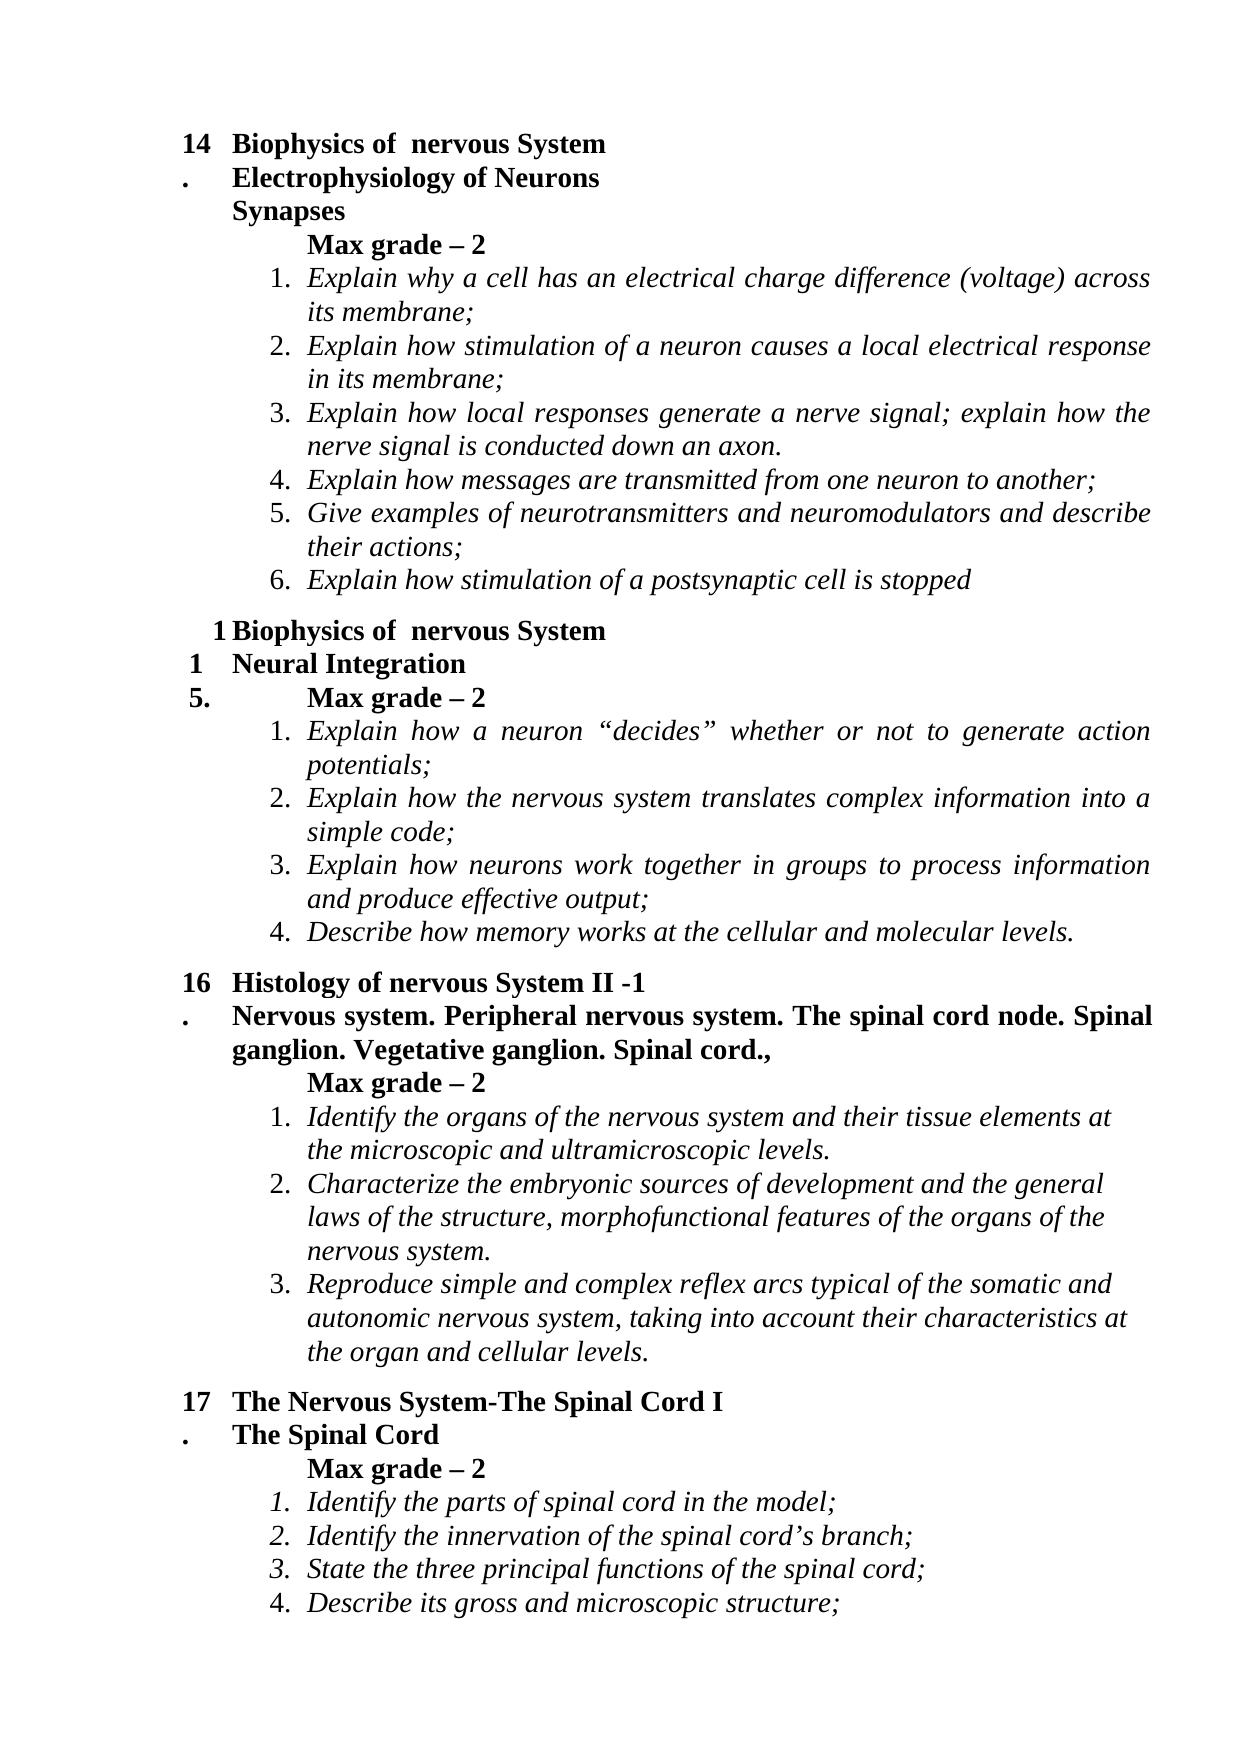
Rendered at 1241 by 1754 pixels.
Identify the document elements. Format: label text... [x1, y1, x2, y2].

table_cell 14. [170, 118, 223, 604]
table_cell Histology of nervous System II -1 Nervous system. Peripheral nervous system. The spinal cord node. Spinal ganglion. Vegetative ganglion. Spinal cord., Max grade – 2 Identify the organs of the nervous system and their tissue elements at the microscopic and ultramicroscopic levels. Characterize the embryonic sources of development and the general laws of the structure, morphofunctional features of the organs of the nervous system. Reproduce simple and complex reflex arcs typical of the somatic and autonomic nervous system, taking into account their characteristics at the organ and cellular levels. [224, 956, 1163, 1376]
table_cell 17. [170, 1376, 223, 1627]
table_cell Biophysics of nervous System Neural Integration Max grade – 2 Explain how a neuron “decides” whether or not to generate action potentials; Explain how the nervous system translates complex information into a simple code; Explain how neurons work together in groups to process information and produce effective output; Describe how memory works at the cellular and molecular levels. [224, 604, 1163, 956]
table_cell Biophysics of nervous System Electrophysiology of Neurons Synapses Max grade – 2 Explain why a cell has an electrical charge difference (voltage) across its membrane; Explain how stimulation of a neuron causes a local electrical response in its membrane; Explain how local responses generate a nerve signal; explain how the nerve signal is conducted down an axon. Explain how messages are transmitted from one neuron to another; Give examples of neurotransmitters and neuromodulators and describe their actions; Explain how stimulation of a postsynaptic cell is stopped [224, 118, 1163, 604]
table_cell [224, 1376, 1163, 1627]
table_cell 16. [170, 956, 223, 1376]
table_cell 115. [170, 604, 223, 956]
